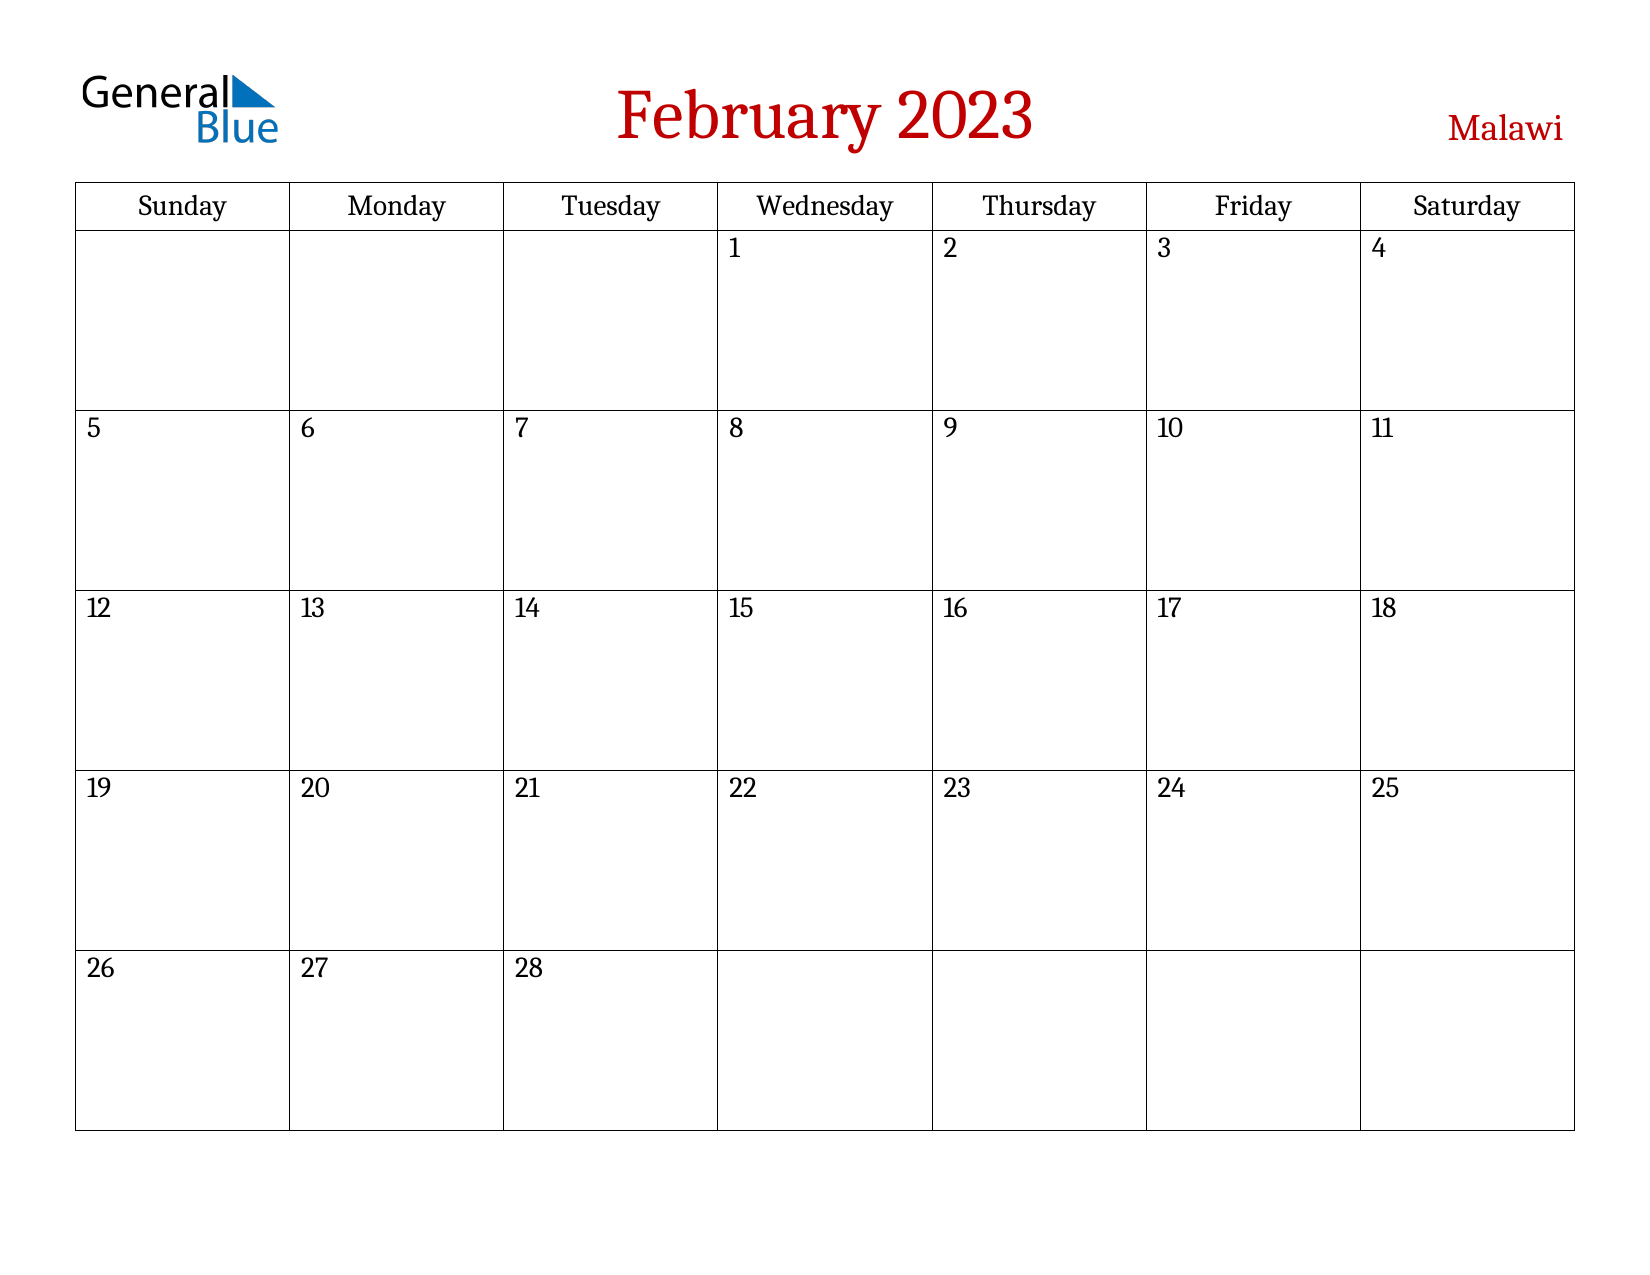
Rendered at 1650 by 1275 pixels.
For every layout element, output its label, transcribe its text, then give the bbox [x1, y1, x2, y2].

table_cell 25 [1361, 771, 1574, 805]
table_cell 12 [76, 591, 289, 625]
table_cell 3 [1147, 231, 1360, 264]
table_cell 10 [1147, 411, 1360, 444]
table_cell Tuesday [504, 183, 717, 230]
table_cell 13 [290, 591, 503, 625]
table_cell Wednesday [718, 183, 932, 230]
table_cell [933, 265, 1146, 410]
table_cell [1361, 805, 1574, 950]
table_cell 2 [933, 231, 1146, 264]
table_cell [290, 805, 503, 950]
table_header Malawi [1146, 75, 1574, 182]
table_cell 17 [1147, 591, 1360, 625]
table_cell 20 [290, 771, 503, 805]
table_cell [718, 805, 932, 950]
table_cell [76, 231, 289, 264]
picture [82, 75, 278, 143]
table_cell 4 [1361, 231, 1574, 264]
table_cell [290, 985, 503, 1130]
table_cell Saturday [1361, 183, 1574, 230]
table_cell 26 [76, 951, 289, 985]
table_cell 22 [718, 771, 932, 805]
table_cell [1147, 951, 1360, 985]
table_cell Thursday [933, 183, 1146, 230]
table_cell Friday [1147, 183, 1360, 230]
table_cell 11 [1361, 411, 1574, 444]
table_header February 2023 [504, 75, 1146, 182]
table_cell [290, 625, 503, 770]
table_cell 5 [76, 411, 289, 444]
table_cell [1361, 985, 1574, 1130]
table_cell [1361, 625, 1574, 770]
table_cell 19 [76, 771, 289, 805]
table_cell [1147, 805, 1360, 950]
table_cell 16 [933, 591, 1146, 625]
table_cell [290, 265, 503, 410]
table_cell [76, 985, 289, 1130]
table_cell [76, 265, 289, 410]
table_cell [718, 985, 932, 1130]
table_cell [718, 625, 932, 770]
table_cell [504, 805, 717, 950]
table_cell [1147, 985, 1360, 1130]
table_cell 14 [504, 591, 717, 625]
table_cell 8 [718, 411, 932, 444]
table_cell [933, 951, 1146, 985]
table_cell [1147, 265, 1360, 410]
table_cell [76, 445, 289, 590]
table_cell [718, 445, 932, 590]
table_cell 21 [504, 771, 717, 805]
table_cell [933, 625, 1146, 770]
table_cell [1147, 445, 1360, 590]
table_cell [504, 445, 717, 590]
table_cell 1 [718, 231, 932, 264]
table_cell Monday [290, 183, 503, 230]
table_cell 18 [1361, 591, 1574, 625]
table_cell [1361, 445, 1574, 590]
table_cell 9 [933, 411, 1146, 444]
table_cell [504, 985, 717, 1130]
table_cell [290, 231, 503, 264]
table_cell [718, 951, 932, 985]
table_cell [1361, 265, 1574, 410]
table_cell [504, 625, 717, 770]
table_cell [76, 625, 289, 770]
table_cell [933, 985, 1146, 1130]
table_cell [504, 265, 717, 410]
table_cell [504, 231, 717, 264]
table_header [76, 75, 503, 182]
table_cell [933, 445, 1146, 590]
table_cell 15 [718, 591, 932, 625]
table_cell [1361, 951, 1574, 985]
table_cell [76, 805, 289, 950]
table_cell Sunday [76, 183, 289, 230]
table_cell 23 [933, 771, 1146, 805]
table_cell 27 [290, 951, 503, 985]
table_cell [718, 265, 932, 410]
table_cell 7 [504, 411, 717, 444]
table_cell 6 [290, 411, 503, 444]
table_cell 28 [504, 951, 717, 985]
table_cell [290, 445, 503, 590]
table_cell [1147, 625, 1360, 770]
table_cell 24 [1147, 771, 1360, 805]
table_cell [933, 805, 1146, 950]
